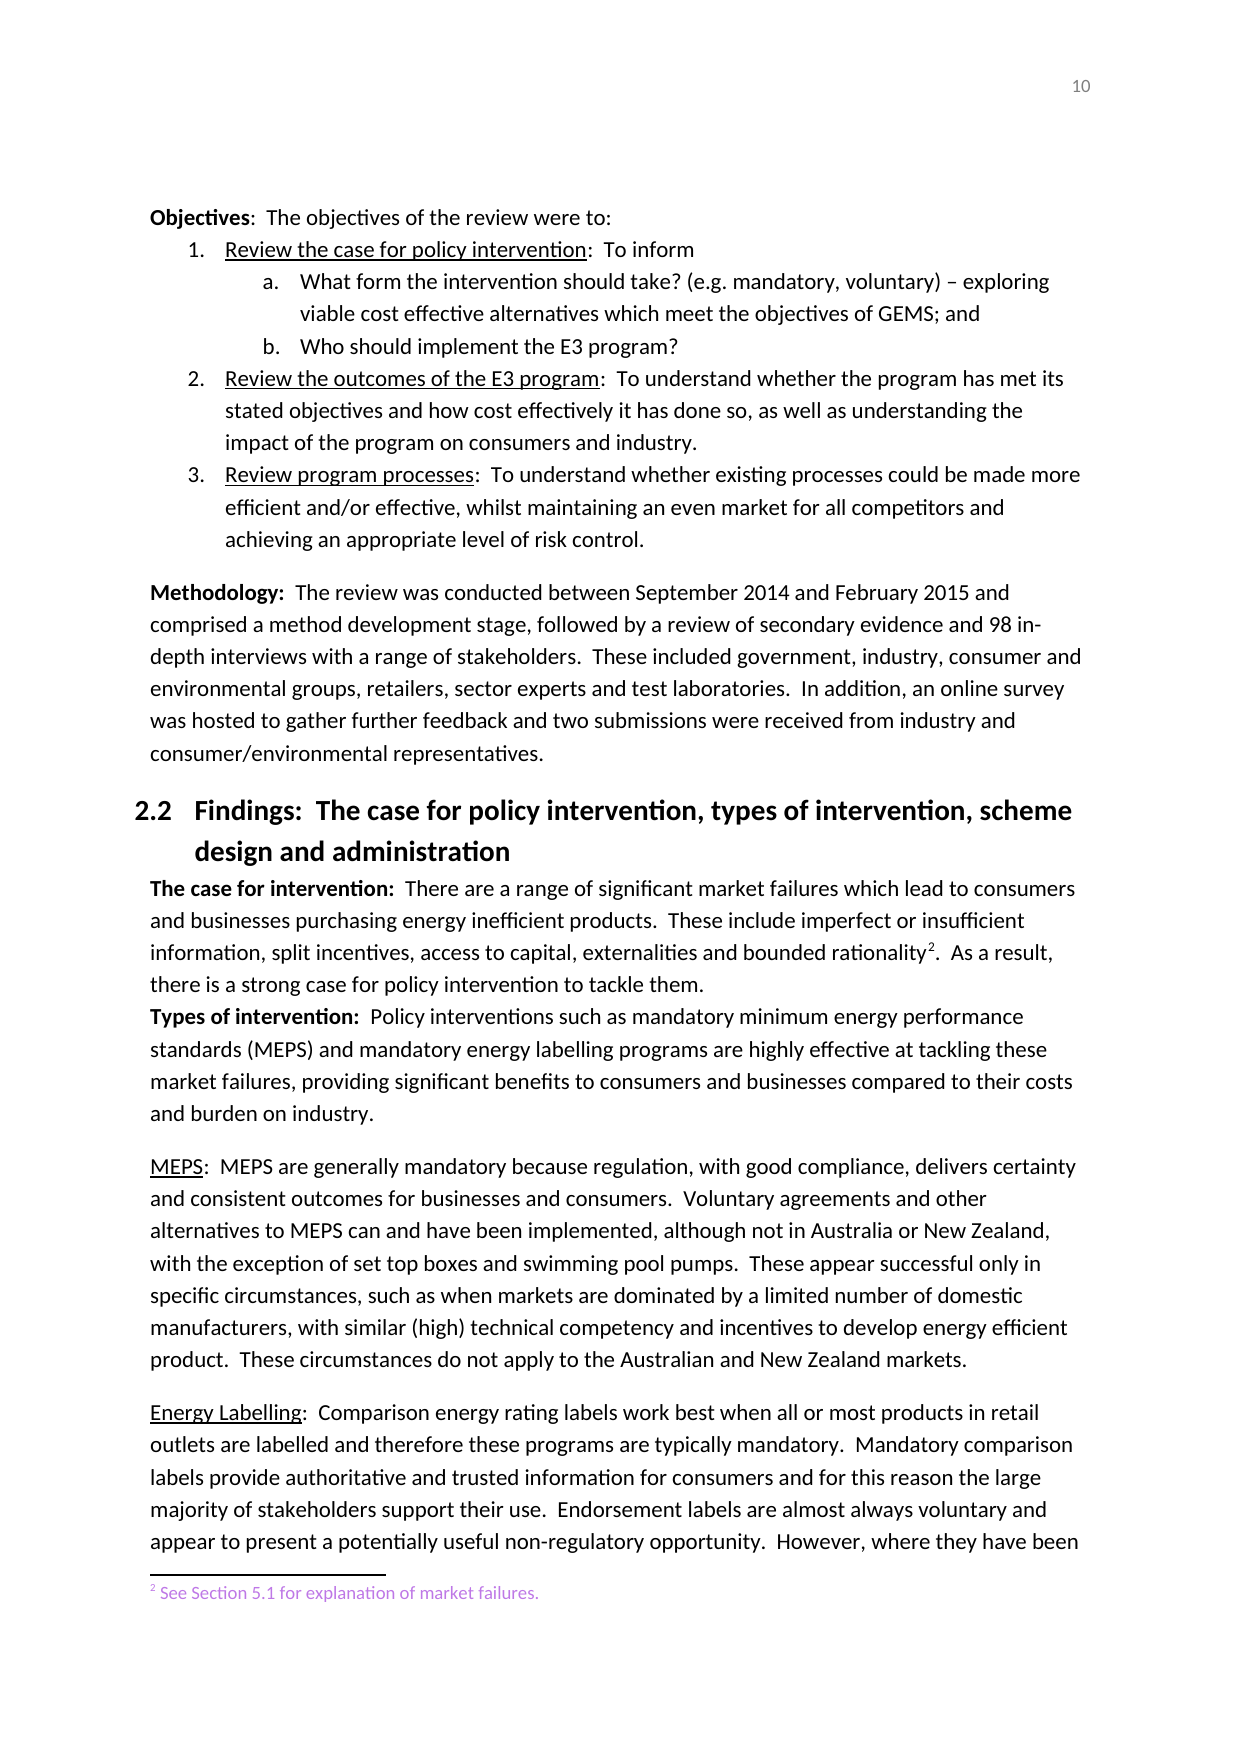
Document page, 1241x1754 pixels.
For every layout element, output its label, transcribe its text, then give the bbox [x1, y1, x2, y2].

text Methodology: The review was conducted between September 2014 and February 2015 and comprised a method development stage, followed by a review of secondary evidence and 98 in-depth interviews with a range of stakeholders. These included government, industry, consumer and environmental groups, retailers, sector experts and test laboratories. In addition, an online survey was hosted to gather further feedback and two submissions were received from industry and consumer/environmental representatives. [150, 578, 1090, 767]
text MEPS: MEPS are generally mandatory because regulation, with good compliance, delivers certainty and consistent outcomes for businesses and consumers. Voluntary agreements and other alternatives to MEPS can and have been implemented, although not in Australia or New Zealand, with the exception of set top boxes and swimming pool pumps. These appear successful only in specific circumstances, such as when markets are dominated by a limited number of domestic manufacturers, with similar (high) technical competency and incentives to develop energy efficient product. These circumstances do not apply to the Australian and New Zealand markets. [150, 1152, 1090, 1373]
list Review program processes: To understand whether existing processes could be made more efficient and/or effective, whilst maintaining an even market for all competitors and achieving an appropriate level of risk control. [187, 461, 1090, 553]
list Review the outcomes of the E3 program: To understand whether the program has met its stated objectives and how cost effectively it has done so, as well as understanding the impact of the program on consumers and industry. [187, 364, 1090, 456]
list Review the case for policy intervention: To inform [187, 235, 1090, 263]
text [150, 1398, 1090, 1555]
subtitle Findings: The case for policy intervention, types of intervention, scheme design and administration [134, 792, 1090, 868]
text Types of intervention: Policy interventions such as mandatory minimum energy performance standards (MEPS) and mandatory energy labelling programs are highly effective at tackling these market failures, providing significant benefits to consumers and businesses compared to their costs and burden on industry. [150, 1002, 1090, 1127]
text The case for intervention: There are a range of significant market failures which lead to consumers and businesses purchasing energy inefficient products. These include imperfect or insufficient information, split incentives, access to capital, externalities and bounded rationality. As a result, there is a strong case for policy intervention to tackle them. [150, 874, 1090, 998]
list What form the intervention should take? (e.g. mandatory, voluntary) – exploring viable cost effective alternatives which meet the objectives of GEMS; and [262, 267, 1090, 328]
text Objectives: The objectives of the review were to: [150, 203, 1090, 231]
list Who should implement the E3 program? [262, 332, 1090, 360]
